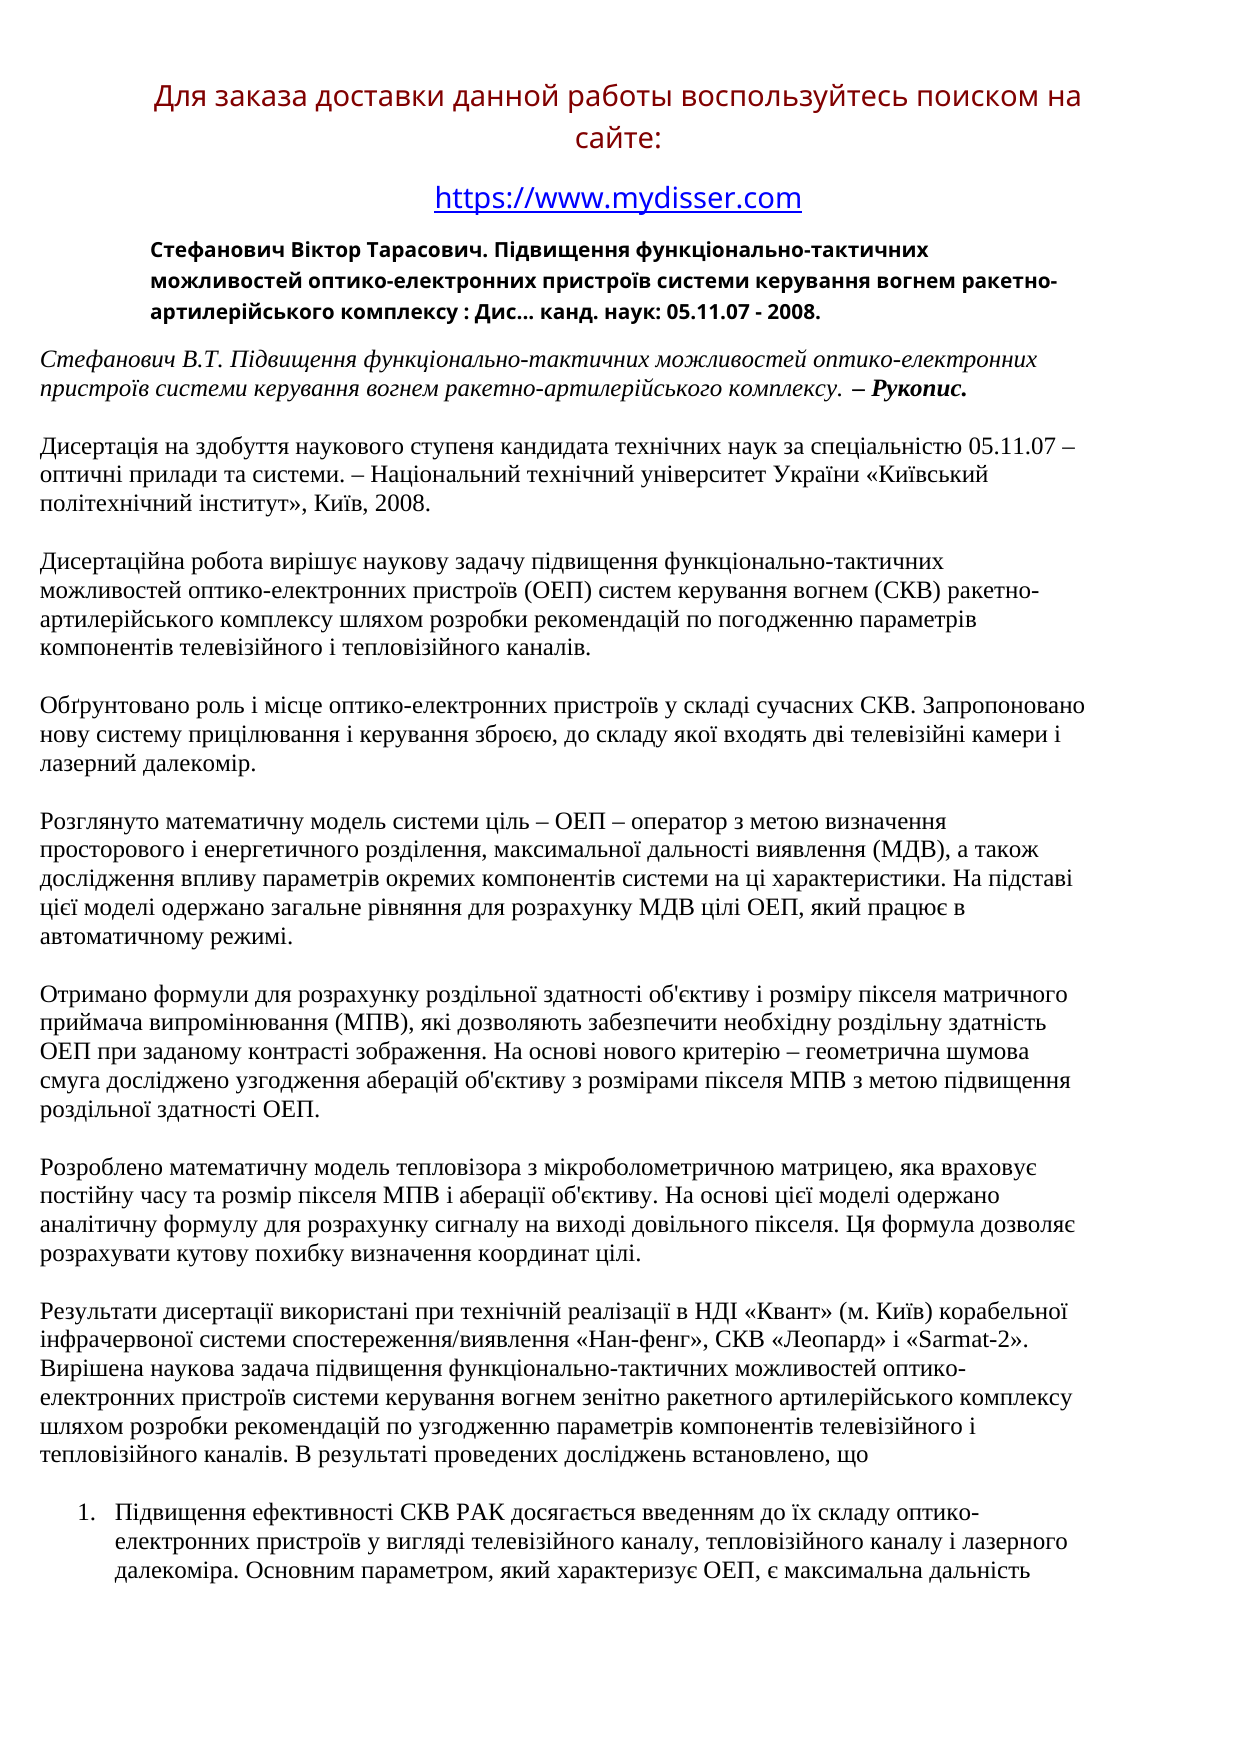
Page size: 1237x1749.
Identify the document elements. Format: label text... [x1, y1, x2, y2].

table_cell [40, 1353, 1086, 1584]
table_header [40, 344, 1086, 1353]
text Стефанович Віктор Тарасович. Підвищення функціонально-тактичних можливостей оптико-електронних пристроїв системи керування вогнем ракетно-артилерійського комплексу : Дис... канд. наук: 05.11.07 - 2008. [150, 236, 1086, 325]
